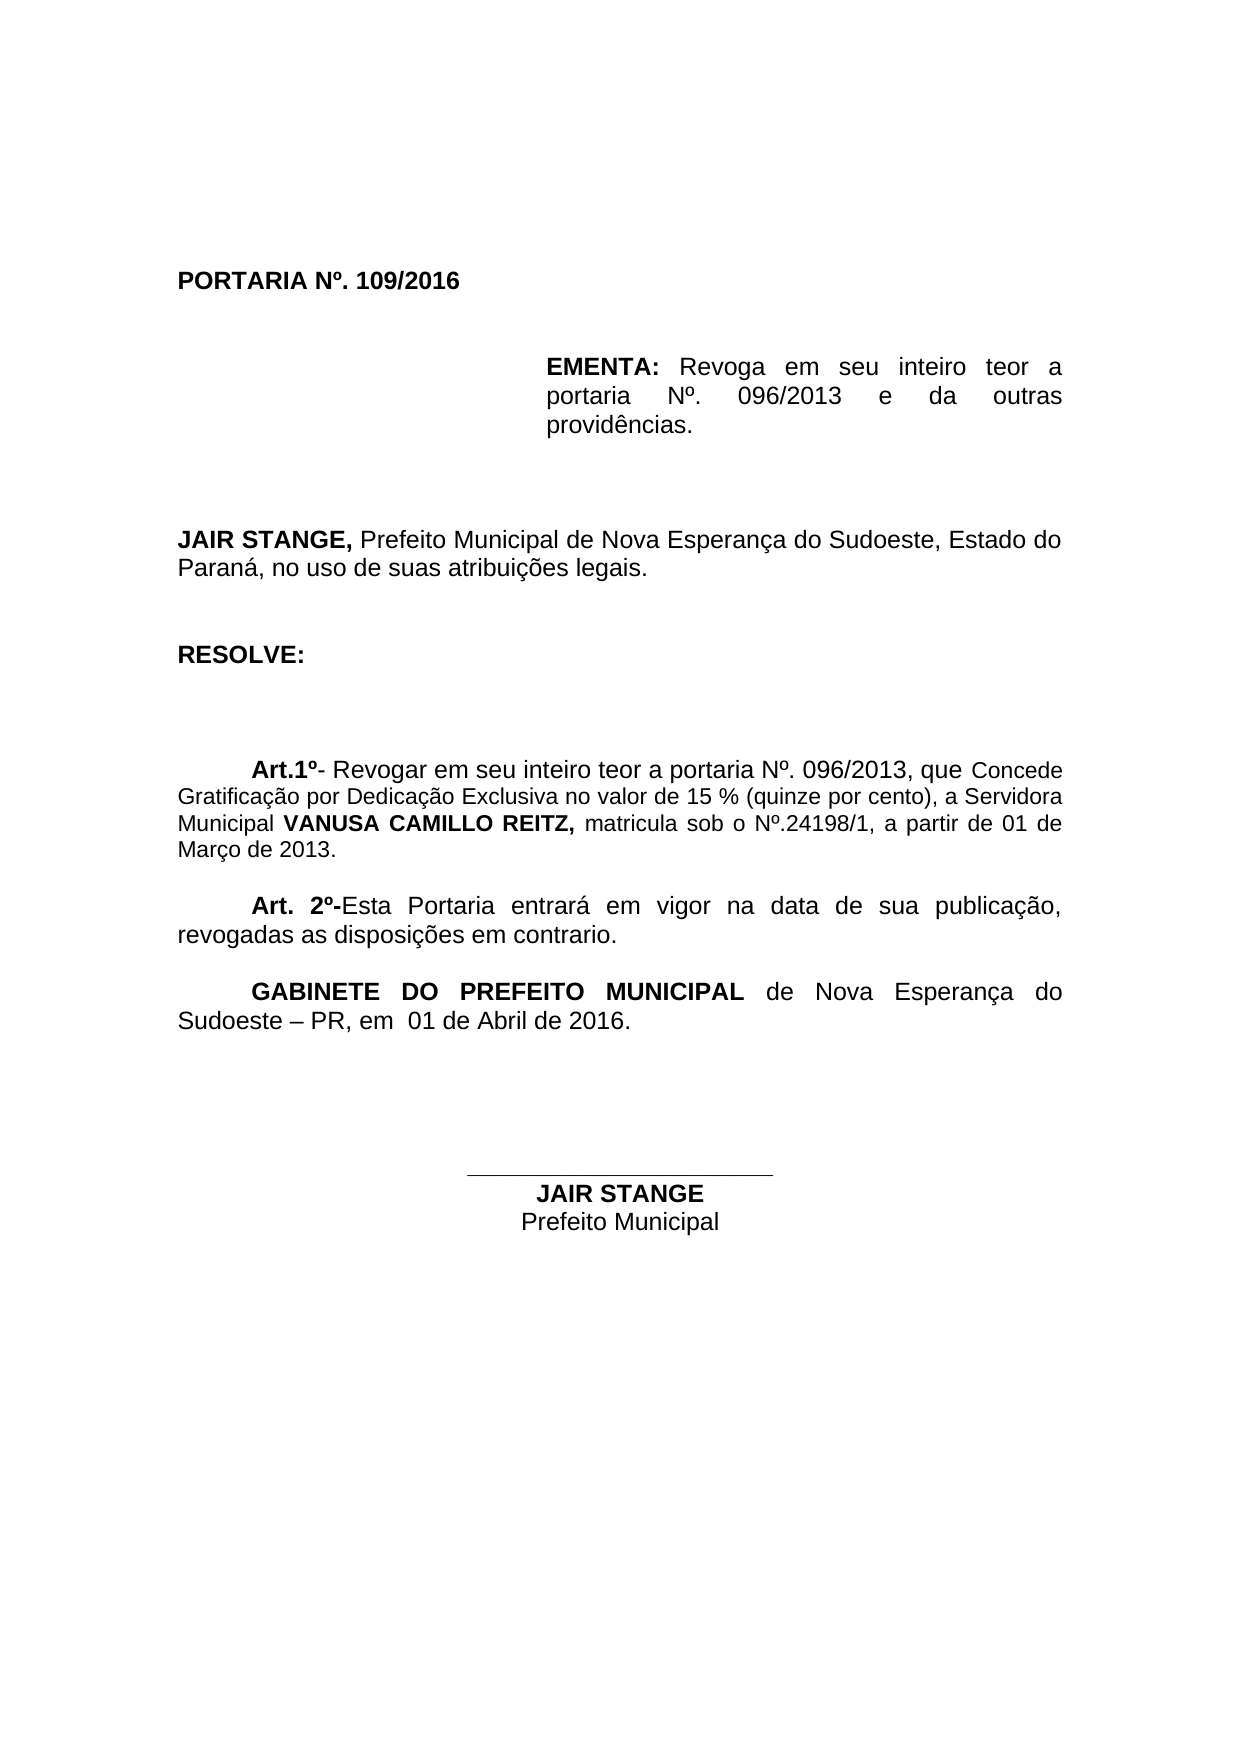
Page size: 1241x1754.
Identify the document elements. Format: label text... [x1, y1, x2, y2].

text EMENTA: Revoga em seu inteiro teor a portaria Nº. 096/2013 e da outras providências. [546, 352, 1063, 438]
subtitle PORTARIA Nº. 109/2016 [177, 266, 1063, 294]
text Art. 2º-Esta Portaria entrará em vigor na data de sua publicação, revogadas as disposições em contrario. [177, 891, 1063, 949]
text ______________________ [177, 1150, 1063, 1179]
text Prefeito Municipal [177, 1207, 1063, 1236]
text JAIR STANGE [177, 1179, 1063, 1207]
text JAIR STANGE, Prefeito Municipal de Nova Esperança do Sudoeste, Estado do Paraná, no uso de suas atribuições legais. [177, 524, 1063, 582]
text GABINETE DO PREFEITO MUNICIPAL de Nova Esperança do Sudoeste – PR, em 01 de Abril de 2016. [177, 977, 1063, 1035]
text RESOLVE: [177, 639, 1063, 668]
text Art.1º- Revogar em seu inteiro teor a portaria Nº. 096/2013, que Concede Gratificação por Dedicação Exclusiva no valor de 15 % (quinze por cento), a Servidora Municipal VANUSA CAMILLO REITZ, matricula sob o Nº.24198/1, a partir de 01 de Março de 2013. [177, 754, 1063, 862]
